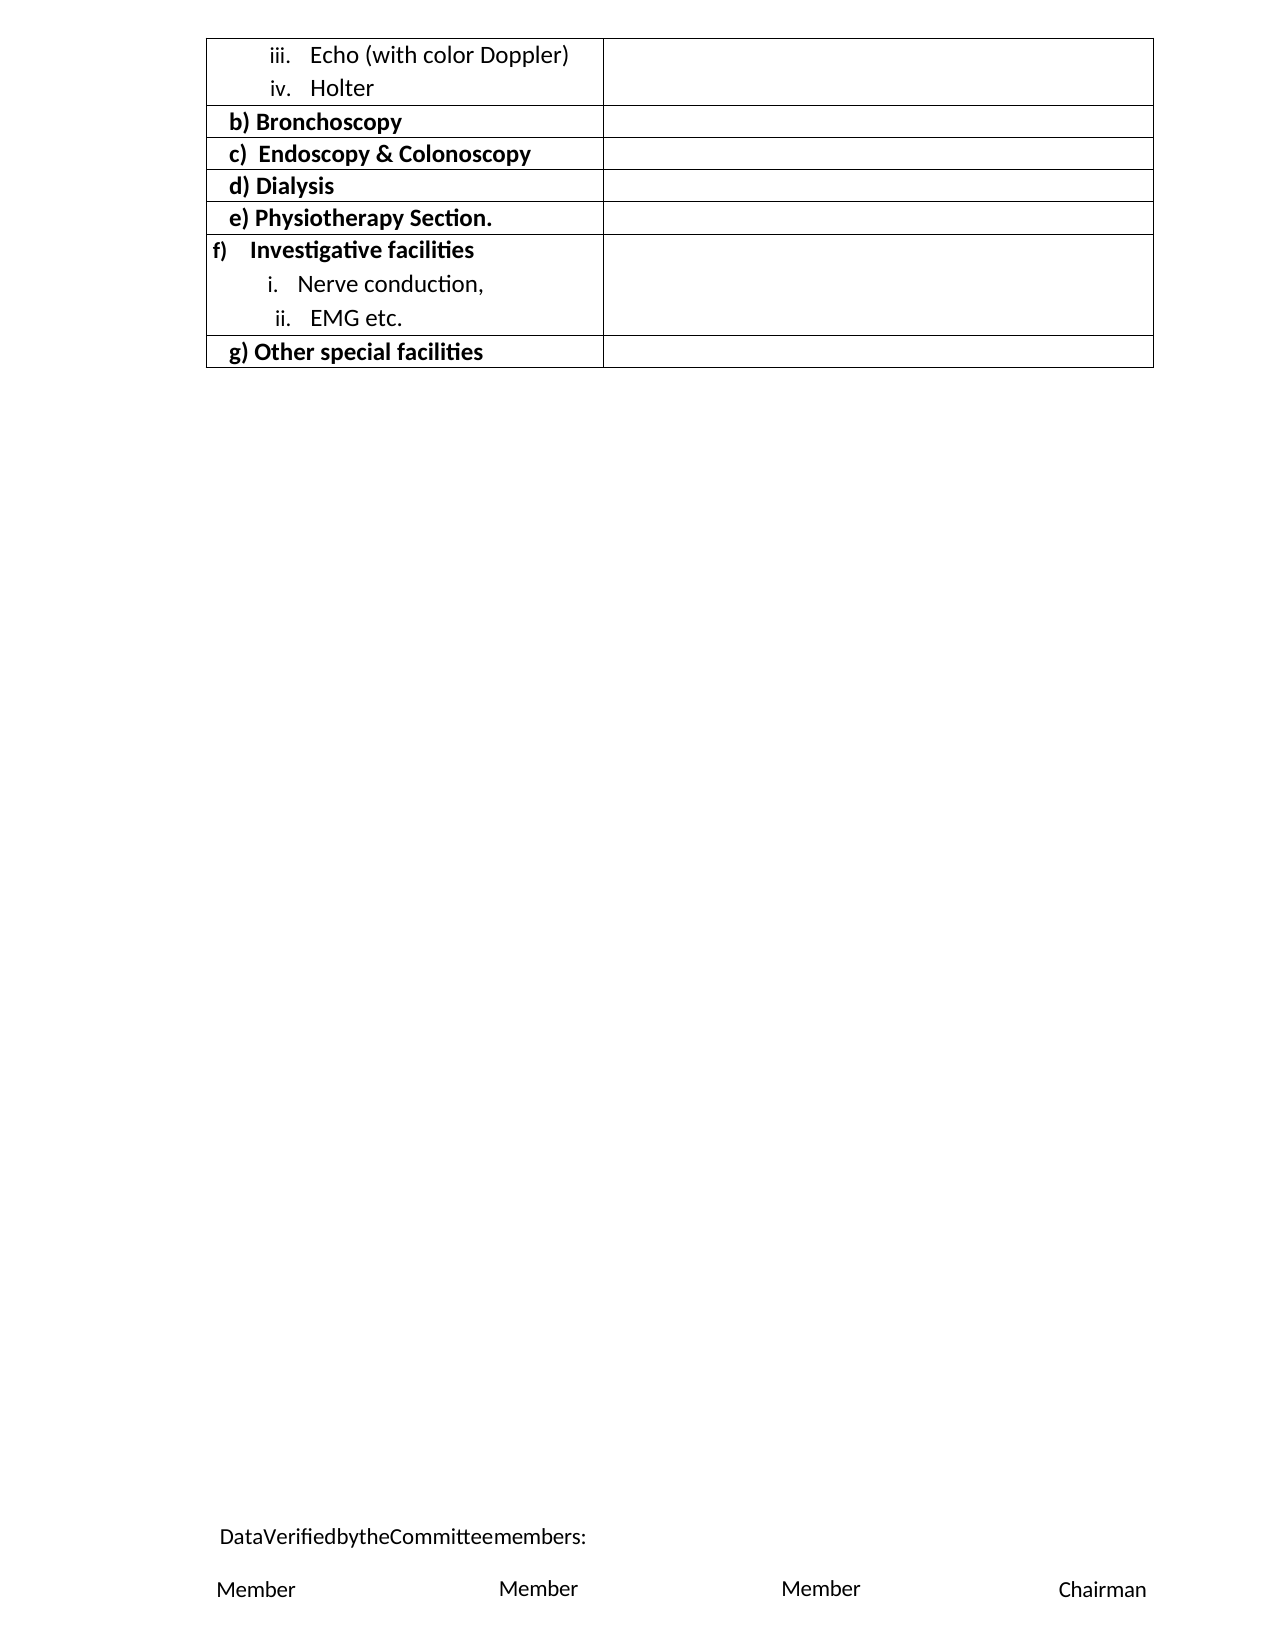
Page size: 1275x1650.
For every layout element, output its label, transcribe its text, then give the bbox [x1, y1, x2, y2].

table_cell [604, 235, 1153, 335]
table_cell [207, 39, 603, 105]
table_cell [604, 39, 1153, 105]
table_cell [604, 138, 1153, 169]
table_cell Investigative facilities Nerve conduction, EMG etc. [207, 235, 603, 335]
table_cell e) Physiotherapy Section. [207, 202, 603, 233]
table_cell [604, 106, 1153, 137]
table_cell g) Other special facilities [207, 336, 603, 367]
table_cell c) Endoscopy & Colonoscopy [207, 138, 603, 169]
table_cell [604, 202, 1153, 233]
table_cell b) Bronchoscopy [207, 106, 603, 137]
table_cell [604, 170, 1153, 201]
table_cell [604, 336, 1153, 367]
table_cell d) Dialysis [207, 170, 603, 201]
